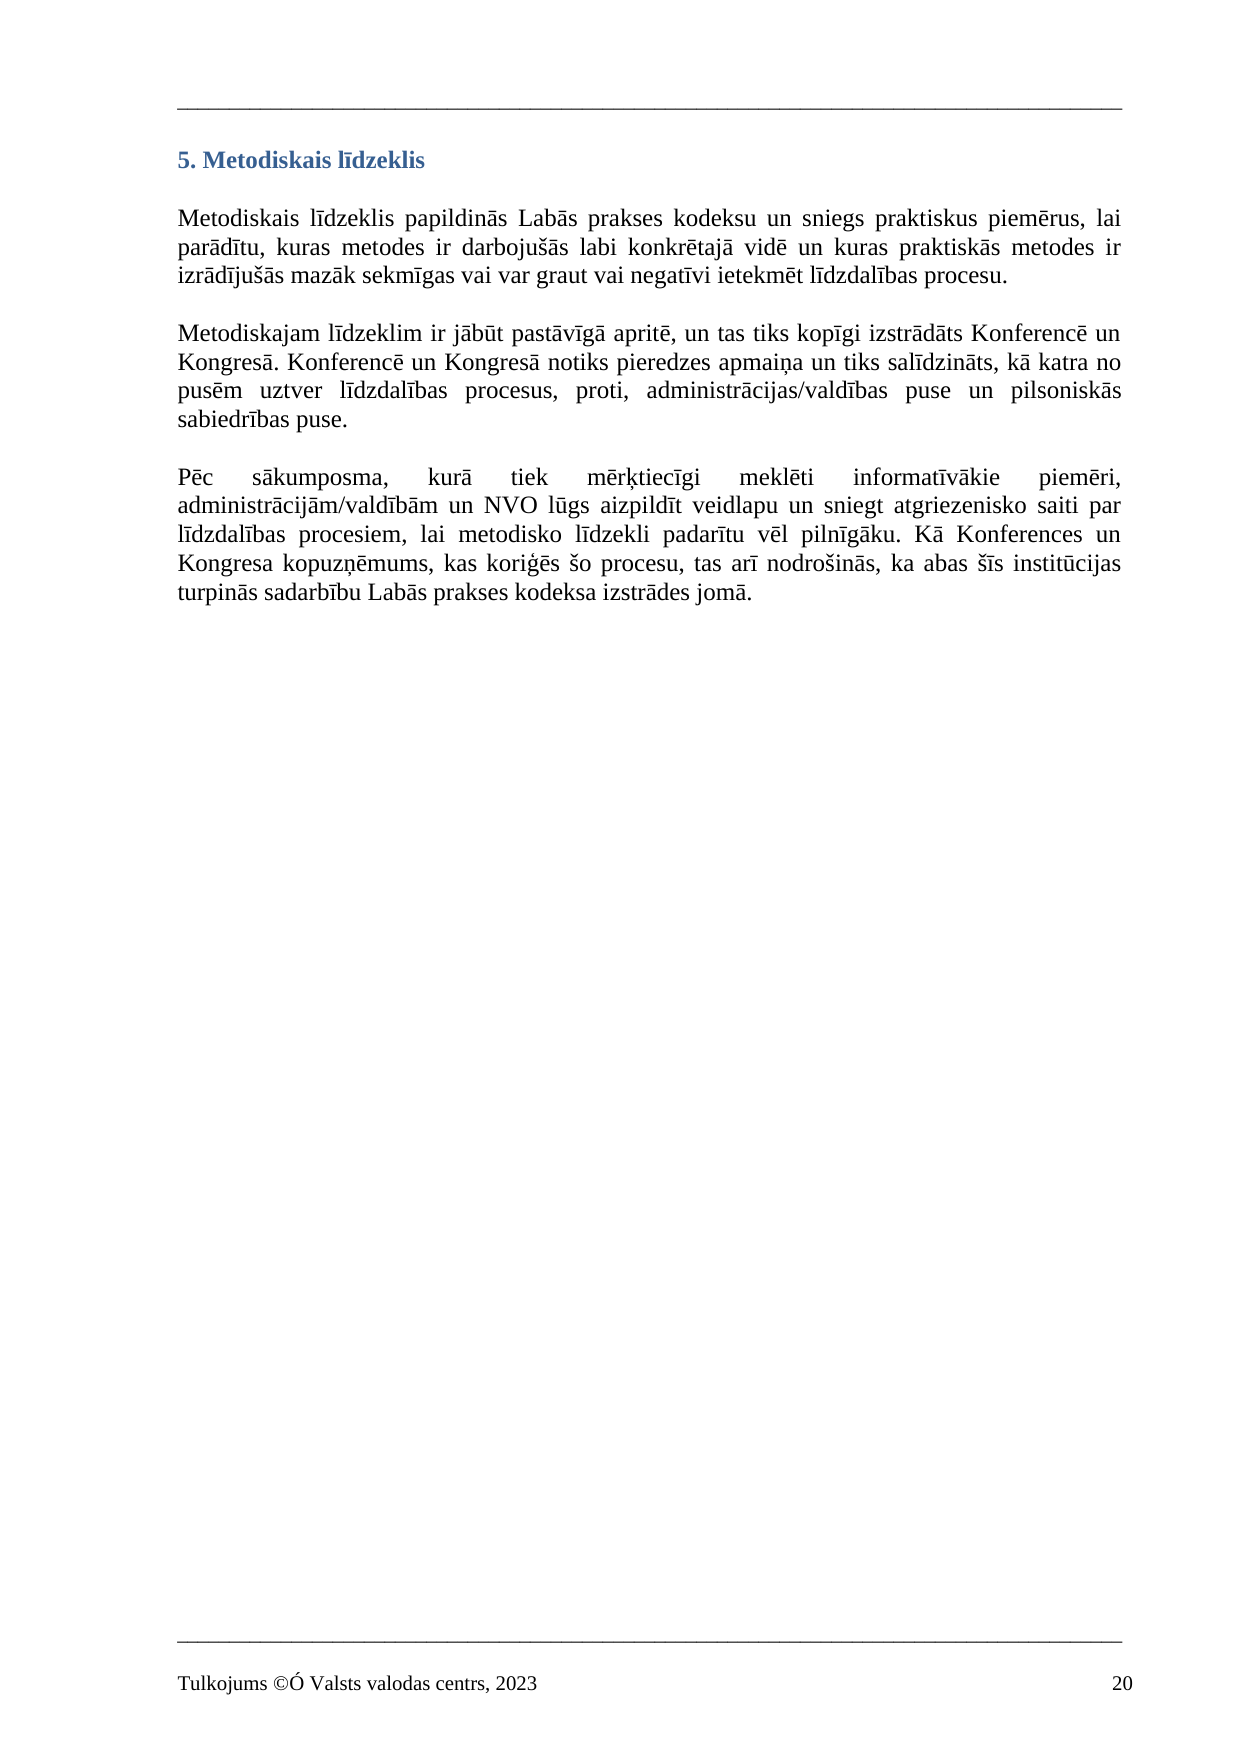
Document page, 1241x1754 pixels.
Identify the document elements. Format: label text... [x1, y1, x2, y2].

text Pēc sākumposma, kurā tiek mērķtiecīgi meklēti informatīvākie piemēri, administrācijām/valdībām un NVO lūgs aizpildīt veidlapu un sniegt atgriezenisko saiti par līdzdalības procesiem, lai metodisko līdzekli padarītu vēl pilnīgāku. Kā Konferences un Kongresa kopuzņēmums, kas koriģēs šo procesu, tas arī nodrošinās, ka abas šīs institūcijas turpinās sadarbību Labās prakses kodeksa izstrādes jomā. [177, 462, 1122, 606]
subtitle 5. Metodiskais līdzeklis [177, 146, 1122, 174]
text Metodiskajam līdzeklim ir jābūt pastāvīgā apritē, un tas tiks kopīgi izstrādāts Konferencē un Kongresā. Konferencē un Kongresā notiks pieredzes apmaiņa un tiks salīdzināts, kā katra no pusēm uztver līdzdalības procesus, proti, administrācijas/valdības puse un pilsoniskās sabiedrības puse. [177, 318, 1122, 433]
text Metodiskais līdzeklis papildinās Labās prakses kodeksu un sniegs praktiskus piemērus, lai parādītu, kuras metodes ir darbojušās labi konkrētajā vidē un kuras praktiskās metodes ir izrādījušās mazāk sekmīgas vai var graut vai negatīvi ietekmēt līdzdalības procesu. [177, 203, 1122, 289]
